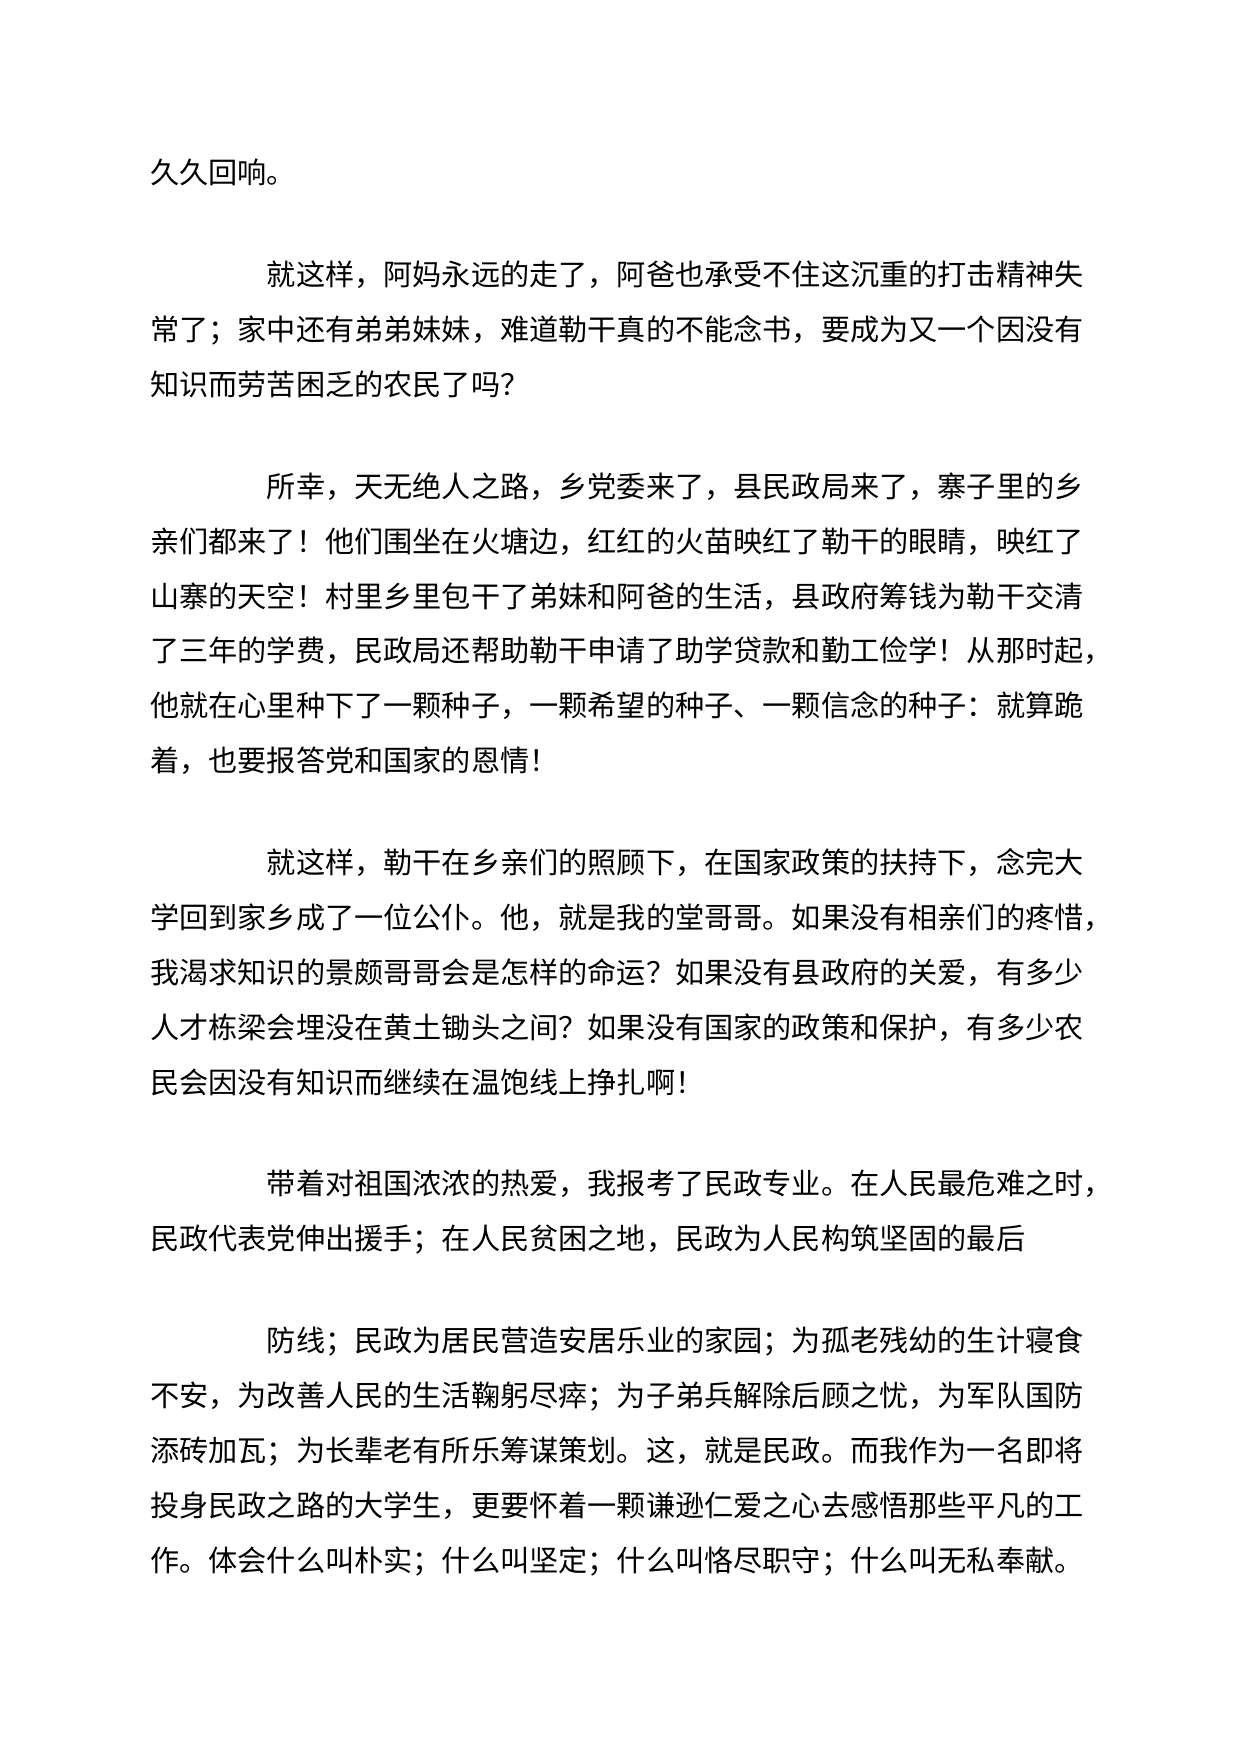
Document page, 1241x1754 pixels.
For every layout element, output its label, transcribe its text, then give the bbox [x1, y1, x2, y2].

text 带着对祖国浓浓的热爱，我报考了民政专业。在人民最危难之时，民政代表党伸出援手；在人民贫困之地，民政为人民构筑坚固的最后 [150, 1161, 1090, 1258]
text 就这样，勒干在乡亲们的照顾下，在国家政策的扶持下，念完大学回到家乡成了一位公仆。他，就是我的堂哥哥。如果没有相亲们的疼惜，我渴求知识的景颇哥哥会是怎样的命运？如果没有县政府的关爱，有多少人才栋梁会埋没在黄土锄头之间？如果没有国家的政策和保护，有多少农民会因没有知识而继续在温饱线上挣扎啊！ [150, 839, 1090, 1101]
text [150, 150, 1090, 192]
text 所幸，天无绝人之路，乡党委来了，县民政局来了，寨子里的乡亲们都来了！他们围坐在火塘边，红红的火苗映红了勒干的眼睛，映红了山寨的天空！村里乡里包干了弟妹和阿爸的生活，县政府筹钱为勒干交清了三年的学费，民政局还帮助勒干申请了助学贷款和勤工俭学！从那时起，他就在心里种下了一颗种子，一颗希望的种子、一颗信念的种子：就算跪着，也要报答党和国家的恩情！ [150, 463, 1090, 780]
text 就这样，阿妈永远的走了，阿爸也承受不住这沉重的打击精神失常了；家中还有弟弟妹妹，难道勒干真的不能念书，要成为又一个因没有知识而劳苦困乏的农民了吗？ [150, 252, 1090, 404]
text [150, 1318, 1090, 1579]
